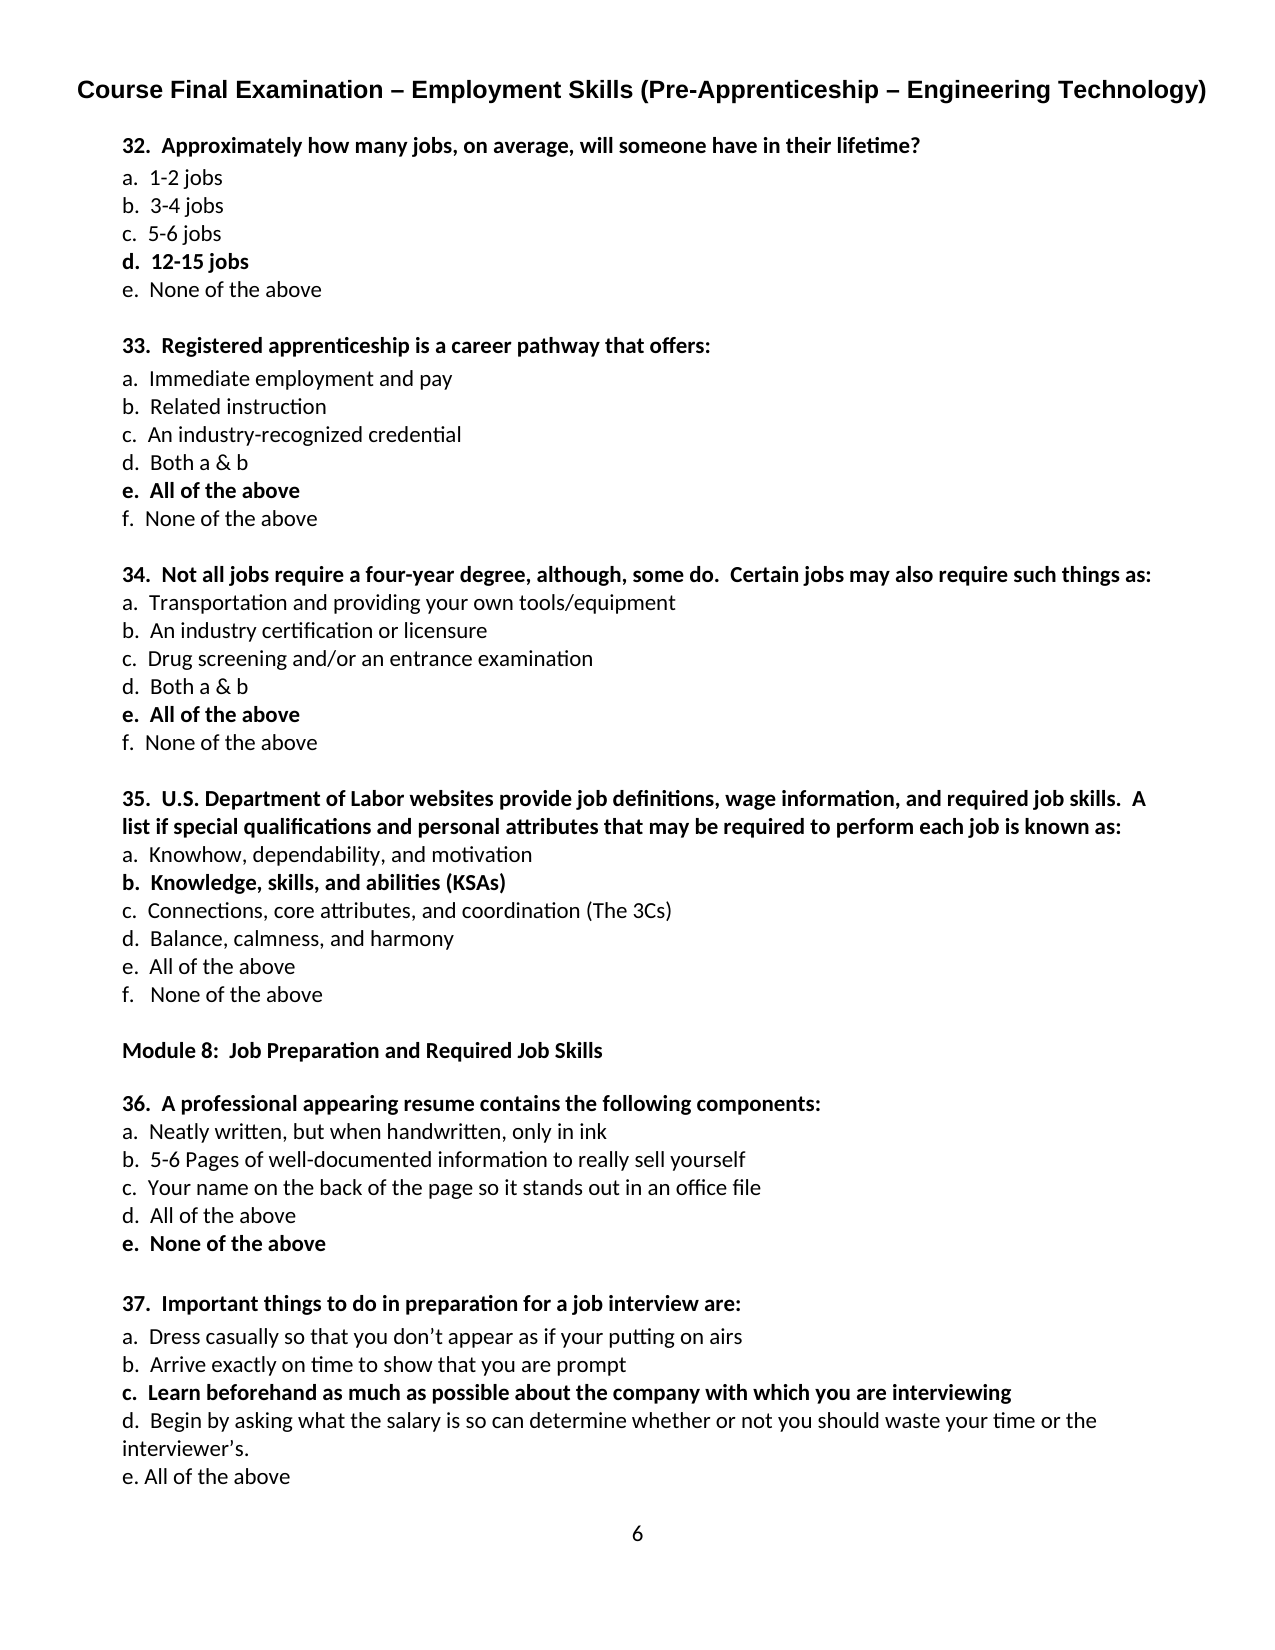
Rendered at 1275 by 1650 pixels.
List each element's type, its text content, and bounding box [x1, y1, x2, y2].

text b. Related instruction [122, 392, 1153, 420]
text 36. A professional appearing resume contains the following components: [122, 1089, 1153, 1117]
text c. Your name on the back of the page so it stands out in an office file [122, 1173, 1153, 1201]
text 33. Registered apprenticeship is a career pathway that offers: [122, 332, 1153, 359]
text c. Drug screening and/or an entrance examination [122, 644, 1153, 672]
text 37. Important things to do in preparation for a job interview are: [122, 1289, 1153, 1318]
text d. Begin by asking what the salary is so can determine whether or not you should waste your time or the interviewer’s. [122, 1406, 1153, 1462]
text c. Learn beforehand as much as possible about the company with which you are interviewing [122, 1378, 1153, 1406]
text f. None of the above [122, 728, 1153, 756]
text b. An industry certification or licensure [122, 616, 1153, 644]
text f. None of the above [122, 980, 1153, 1008]
text a. Dress casually so that you don’t appear as if your putting on airs [122, 1322, 1153, 1350]
text e. All of the above [122, 952, 1153, 980]
text b. 5-6 Pages of well-documented information to really sell yourself [122, 1145, 1153, 1173]
text a. 1-2 jobs [122, 163, 1153, 191]
text a. Transportation and providing your own tools/equipment [122, 588, 1153, 616]
text e. All of the above [122, 476, 1153, 504]
text c. 5-6 jobs [122, 219, 1153, 247]
text e. All of the above [122, 1462, 1153, 1490]
text c. An industry-recognized credential [122, 420, 1153, 448]
text 35. U.S. Department of Labor websites provide job definitions, wage information, and required job skills. A list if special qualifications and personal attributes that may be required to perform each job is known as: [122, 784, 1153, 840]
text 32. Approximately how many jobs, on average, will someone have in their lifetime? [122, 131, 1153, 159]
text d. Balance, calmness, and harmony [122, 924, 1153, 952]
text a. Knowhow, dependability, and motivation [122, 840, 1153, 868]
text Module 8: Job Preparation and Required Job Skills [122, 1036, 1153, 1064]
text d. 12-15 jobs [122, 247, 1153, 276]
text d. Both a & b [122, 672, 1153, 700]
text c. Connections, core attributes, and coordination (The 3Cs) [122, 896, 1153, 924]
text e. None of the above [122, 1229, 1153, 1257]
text e. All of the above [122, 700, 1153, 728]
text b. 3-4 jobs [122, 191, 1153, 219]
text e. None of the above [122, 276, 1153, 303]
text d. All of the above [122, 1201, 1153, 1229]
text 34. Not all jobs require a four-year degree, although, some do. Certain jobs may also require such things as: [122, 560, 1153, 588]
text f. None of the above [122, 504, 1153, 532]
text a. Immediate employment and pay [122, 364, 1153, 392]
text b. Knowledge, skills, and abilities (KSAs) [122, 868, 1153, 896]
text b. Arrive exactly on time to show that you are prompt [122, 1350, 1153, 1378]
text a. Neatly written, but when handwritten, only in ink [122, 1117, 1153, 1145]
text d. Both a & b [122, 448, 1153, 476]
